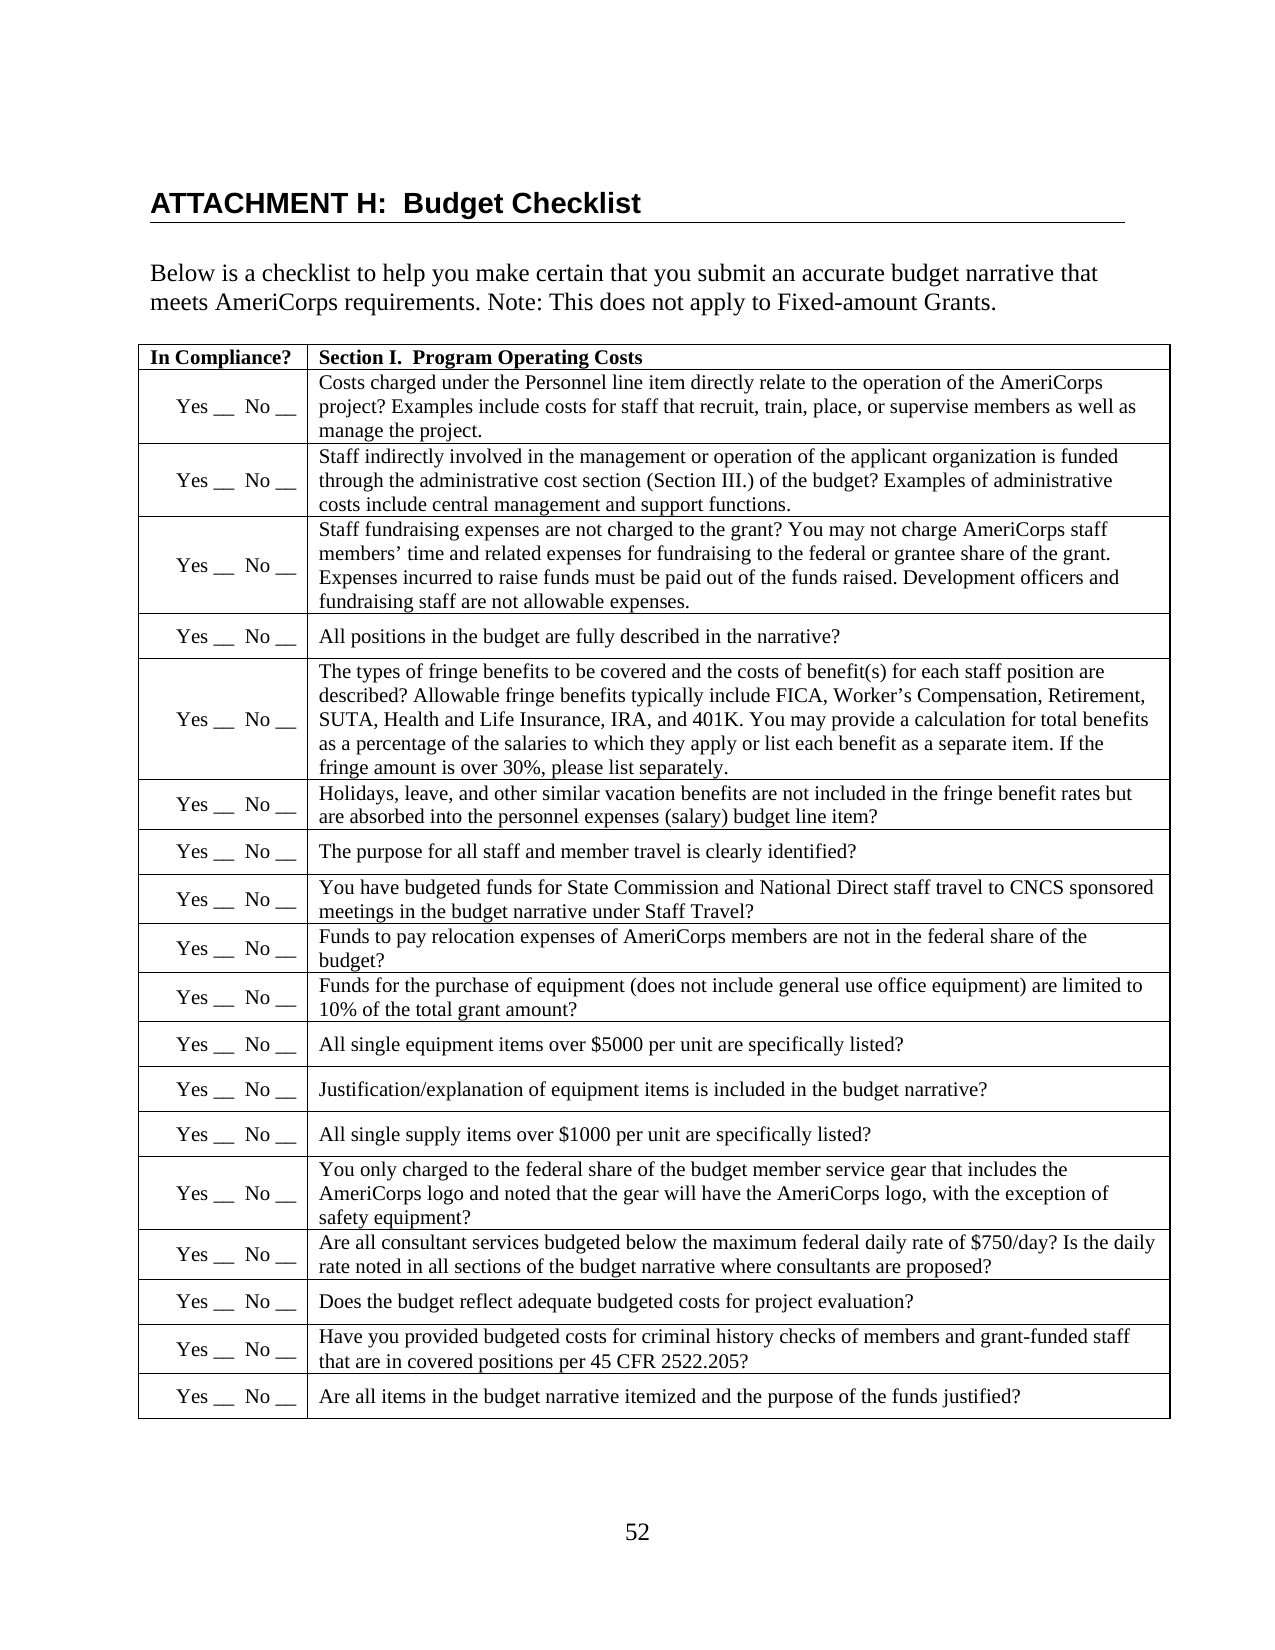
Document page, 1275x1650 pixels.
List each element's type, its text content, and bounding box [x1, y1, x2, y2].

table_cell Yes __ No __ [139, 830, 307, 873]
table_cell Yes __ No __ [139, 1280, 307, 1323]
table_cell Yes __ No __ [139, 1157, 307, 1229]
table_cell Are all consultant services budgeted below the maximum federal daily rate of $750/day? Is the daily rate noted in all sections of the budget narrative where consultants are proposed? [308, 1230, 1169, 1278]
table_cell All positions in the budget are fully described in the narrative? [308, 614, 1169, 658]
table_cell All single equipment items over $5000 per unit are specifically listed? [308, 1022, 1169, 1066]
table_cell Yes __ No __ [139, 875, 307, 923]
table_cell Yes __ No __ [139, 973, 307, 1021]
table_cell Yes __ No __ [139, 1067, 307, 1111]
table_cell Have you provided budgeted costs for criminal history checks of members and grant-funded staff that are in covered positions per 45 CFR 2522.205? [308, 1325, 1169, 1373]
table_cell Staff indirectly involved in the management or operation of the applicant organization is funded through the administrative cost section (Section III.) of the budget? Examples of administrative costs include central management and support functions. [308, 444, 1169, 516]
table_cell You have budgeted funds for State Commission and National Direct staff travel to CNCS sponsored meetings in the budget narrative under Staff Travel? [308, 875, 1169, 923]
table_cell Yes __ No __ [139, 1230, 307, 1278]
table_cell Yes __ No __ [139, 780, 307, 828]
table_header Section I. Program Operating Costs [308, 345, 1169, 369]
table_cell Yes __ No __ [139, 517, 307, 613]
table_cell Yes __ No __ [139, 614, 307, 658]
table_cell Yes __ No __ [139, 1022, 307, 1066]
table_cell Staff fundraising expenses are not charged to the grant? You may not charge AmeriCorps staff members’ time and related expenses for fundraising to the federal or grantee share of the grant. Expenses incurred to raise funds must be paid out of the funds raised. Development officers and fundraising staff are not allowable expenses. [308, 517, 1169, 613]
table_cell The purpose for all staff and member travel is clearly identified? [308, 830, 1169, 873]
table_cell Funds to pay relocation expenses of AmeriCorps members are not in the federal share of the budget? [308, 924, 1169, 972]
table_header In Compliance? [139, 345, 307, 369]
table_cell Costs charged under the Personnel line item directly relate to the operation of the AmeriCorps project? Examples include costs for staff that recruit train place or supervise members as well as manage the project. [308, 370, 1169, 442]
table_cell Does the budget reflect adequate budgeted costs for project evaluation? [308, 1280, 1169, 1323]
table_cell Yes __ No __ [139, 659, 307, 779]
subtitle ATTACHMENT H: Budget Checklist [150, 186, 1125, 222]
text Below is a checklist to help you make certain that you submit an accurate budget narrative that meets AmeriCorps requirements. Note: This does not apply to Fixed-amount Grants. [150, 258, 1125, 315]
table_cell You only charged to the federal share of the budget member service gear that includes the AmeriCorps logo and noted that the gear will have the AmeriCorps logo, with the exception of safety equipment? [308, 1157, 1169, 1229]
table_cell Holidays, leave, and other similar vacation benefits are not included in the fringe benefit rates but are absorbed into the personnel expenses (salary) budget line item? [308, 780, 1169, 828]
table_cell The types of fringe benefits to be covered and the costs of benefit(s) for each staff position are described? Allowable fringe benefits typically include FICA, Worker’s Compensation, Retirement, SUTA, Health and Life Insurance, IRA, and 401K. You may provide a calculation for total benefits as a percentage of the salaries to which they apply or list each benefit as a separate item. If the fringe amount is over 30%, please list separately. [308, 659, 1169, 779]
table_cell Yes __ No __ [139, 1325, 307, 1373]
table_cell Yes __ No __ [139, 924, 307, 972]
table_cell Funds for the purchase of equipment (does not include general use office equipment) are limited to 10% of the total grant amount? [308, 973, 1169, 1021]
table_cell Yes __ No __ [139, 1374, 307, 1418]
table_cell Yes __ No __ [139, 1112, 307, 1156]
table_cell Are all items in the budget narrative itemized and the purpose of the funds justified? [308, 1374, 1169, 1418]
table_cell All single supply items over $1000 per unit are specifically listed? [308, 1112, 1169, 1156]
table_cell Yes __ No __ [139, 370, 307, 442]
table_cell Yes __ No __ [139, 444, 307, 516]
table_cell Justification/explanation of equipment items is included in the budget narrative? [308, 1067, 1169, 1111]
